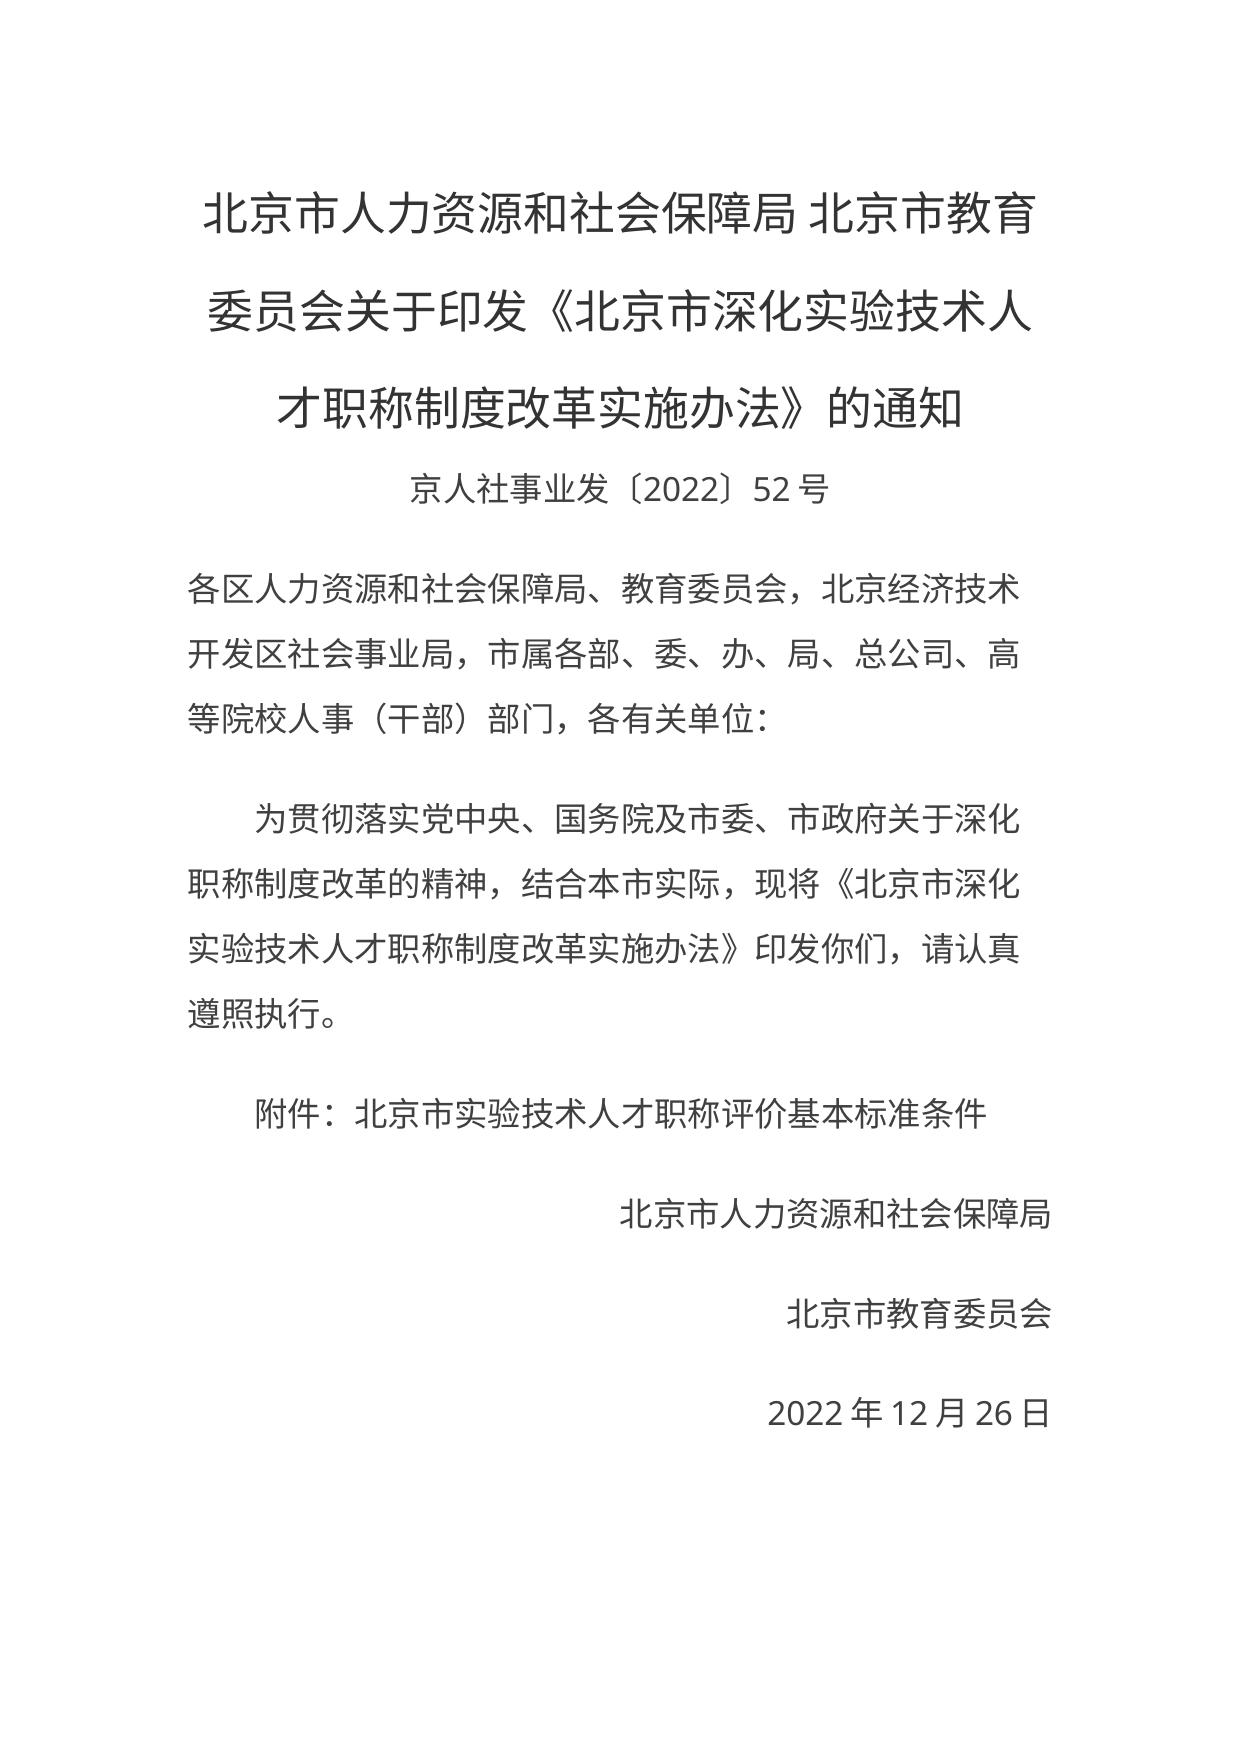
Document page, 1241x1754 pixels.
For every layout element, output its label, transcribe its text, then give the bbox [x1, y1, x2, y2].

text 北京市人力资源和社会保障局 北京市教育委员会关于印发《北京市深化实验技术人才职称制度改革实施办法》的通知 [187, 162, 1053, 454]
text 为贯彻落实党中央、国务院及市委、市政府关于深化职称制度改革的精神，结合本市实际，现将《北京市深化实验技术人才职称制度改革实施办法》印发你们，请认真遵照执行。 [187, 784, 1053, 1044]
text 附件：北京市实验技术人才职称评价基本标准条件 [187, 1079, 1053, 1144]
text 北京市教育委员会 [187, 1279, 1053, 1344]
text 北京市人力资源和社会保障局 [187, 1179, 1053, 1244]
text 京人社事业发〔2022〕52号 [187, 454, 1053, 519]
text 各区人力资源和社会保障局、教育委员会，北京经济技术开发区社会事业局，市属各部、委、办、局、总公司、高等院校人事（干部）部门，各有关单位： [187, 554, 1053, 749]
text 2022年12月26日 [187, 1379, 1053, 1444]
